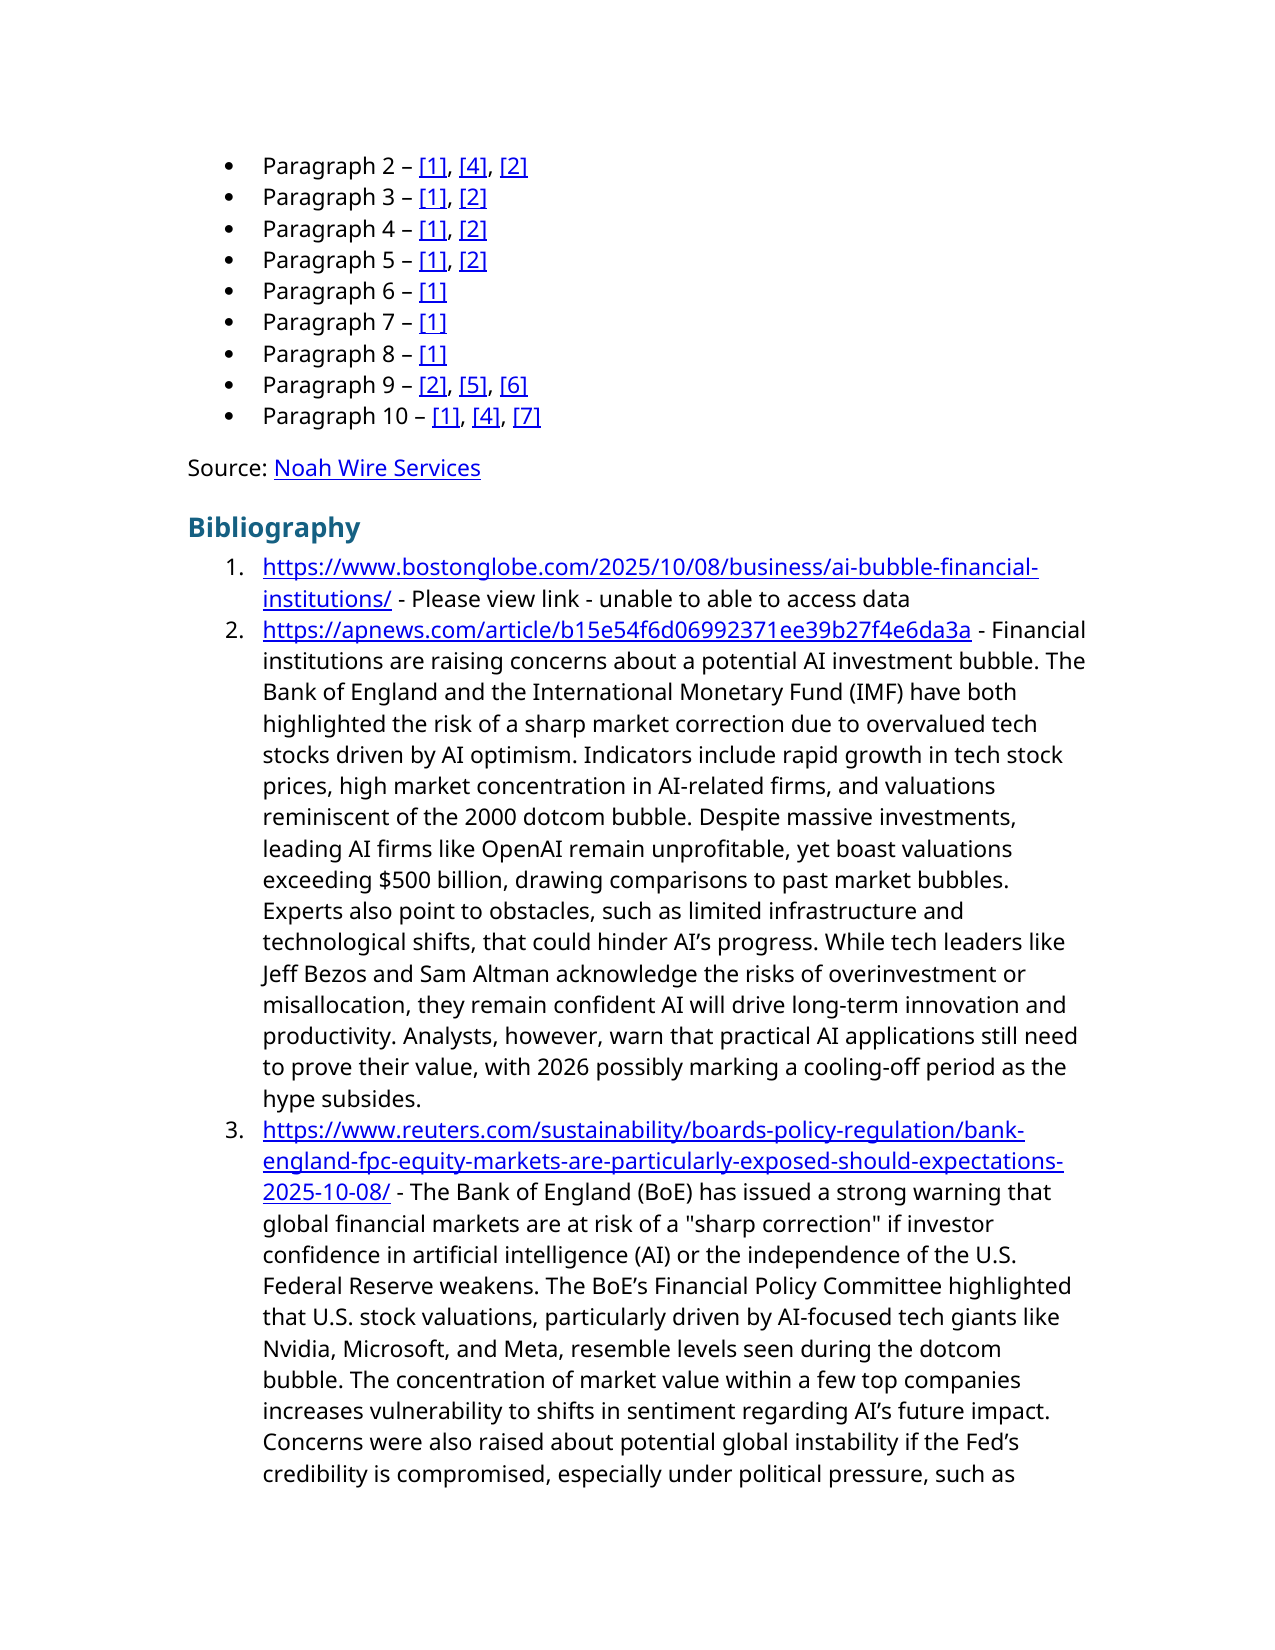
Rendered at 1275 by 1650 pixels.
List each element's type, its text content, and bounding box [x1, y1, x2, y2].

list Paragraph 4 – [1], [2] [225, 212, 1087, 244]
list Paragraph 6 – [1] [225, 275, 1087, 306]
list Paragraph 9 – [2], [5], [6] [225, 369, 1087, 400]
list Paragraph 2 – [1], [4], [2] [225, 150, 1087, 181]
list Paragraph 5 – [1], [2] [225, 244, 1087, 275]
list https://apnews.com/article/b15e54f6d06992371ee39b27f4e6da3a - Financial institutions are raising concerns about a potential AI investment bubble. The Bank of England and the International Monetary Fund (IMF) have both highlighted the risk of a sharp market correction due to overvalued tech stocks driven by AI optimism. Indicators include rapid growth in tech stock prices, high market concentration in AI-related firms, and valuations reminiscent of the 2000 dotcom bubble. Despite massive investments, leading AI firms like OpenAI remain unprofitable, yet boast valuations exceeding $500 billion, drawing comparisons to past market bubbles. Experts also point to obstacles, such as limited infrastructure and technological shifts, that could hinder AI’s progress. While tech leaders like Jeff Bezos and Sam Altman acknowledge the risks of overinvestment or misallocation, they remain confident AI will drive long-term innovation and productivity. Analysts, however, warn that practical AI applications still need to prove their value, with 2026 possibly marking a cooling-off period as the hype subsides. [225, 614, 1087, 1114]
list Paragraph 8 – [1] [225, 337, 1087, 369]
list Paragraph 3 – [1], [2] [225, 181, 1087, 212]
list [225, 1114, 1087, 1489]
list Paragraph 10 – [1], [4], [7] [225, 400, 1087, 431]
text Source: Noah Wire Services [187, 452, 1087, 483]
subtitle Bibliography [187, 509, 1087, 546]
list https://www.bostonglobe.com/2025/10/08/business/ai-bubble-financial-institutions/ - Please view link - unable to able to access data [225, 551, 1087, 614]
list Paragraph 7 – [1] [225, 306, 1087, 337]
